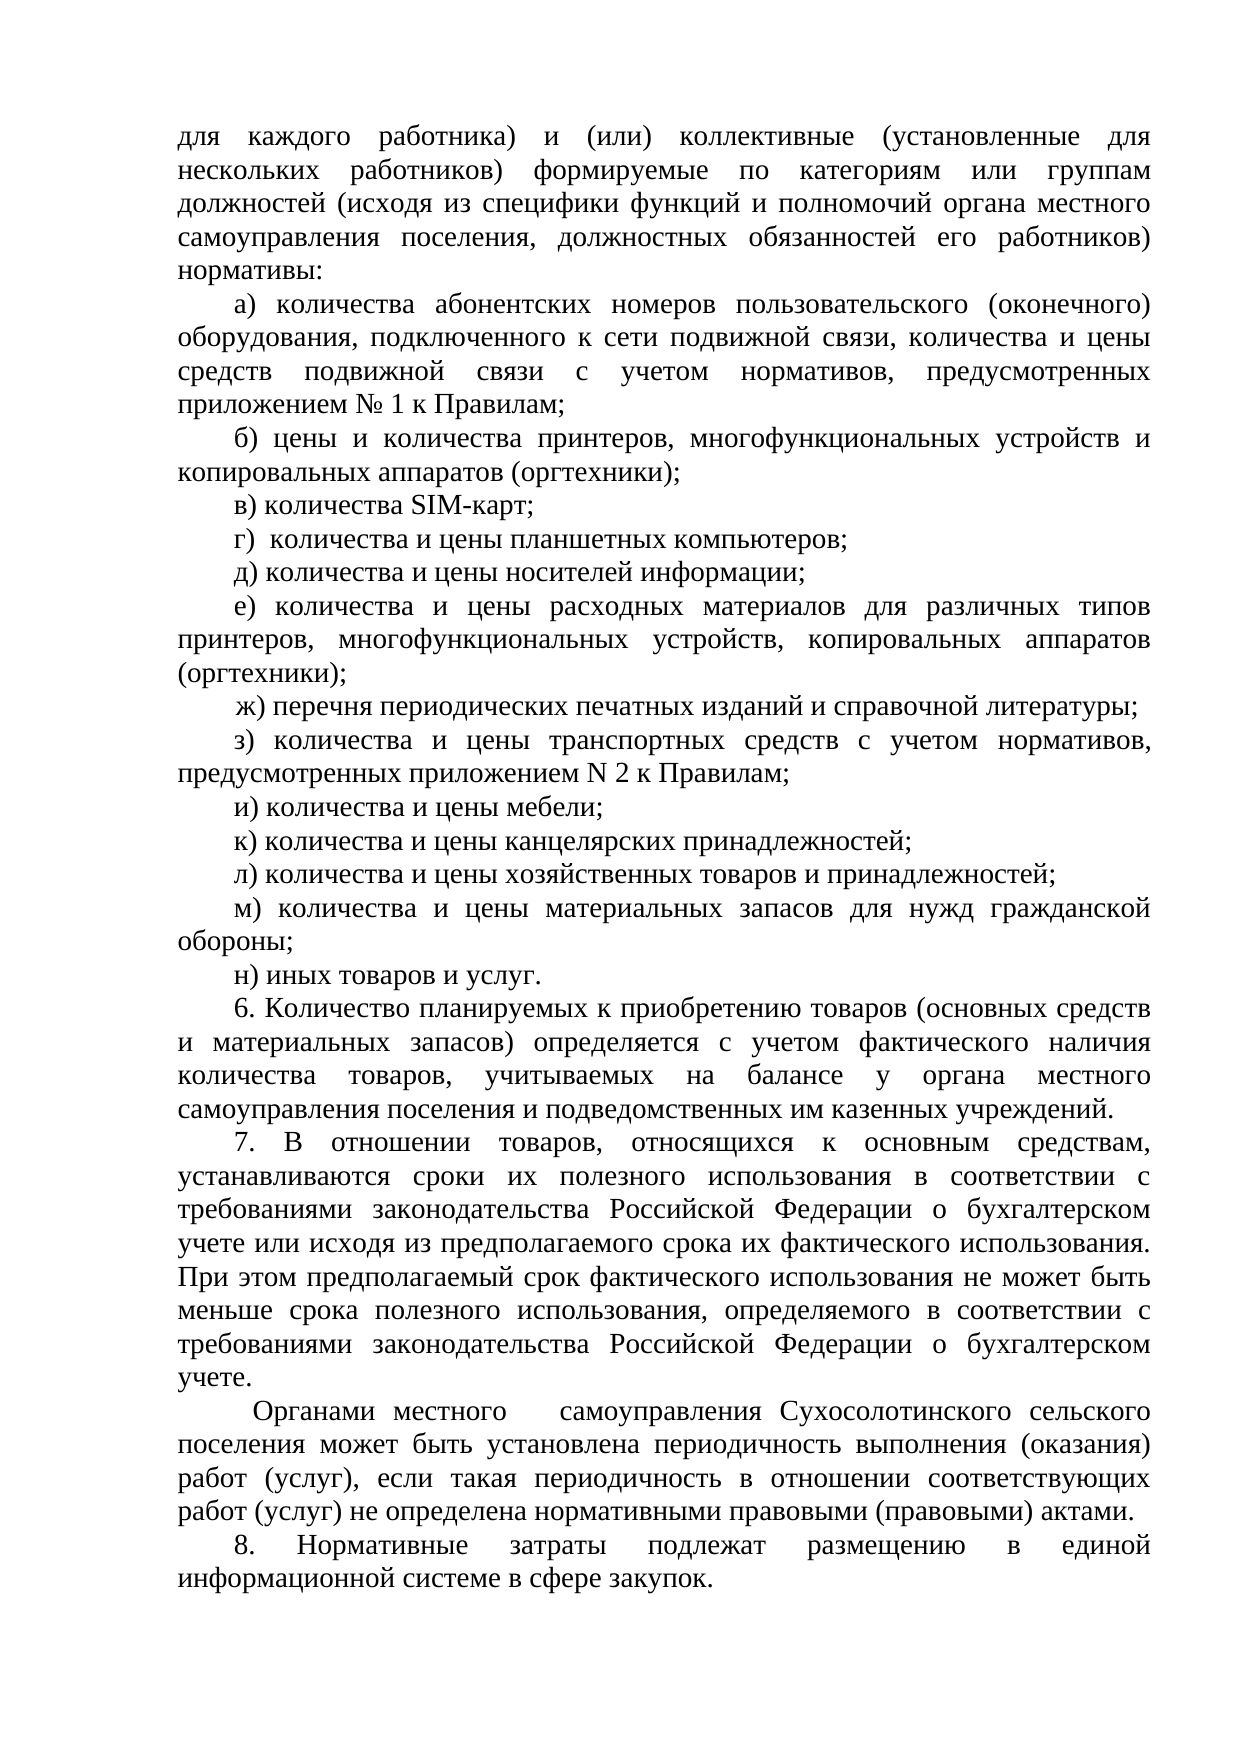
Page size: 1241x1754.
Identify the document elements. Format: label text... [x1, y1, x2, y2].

text з) количества и цены транспортных средств с учетом нормативов, предусмотренных приложением N 2 к Правилам; [177, 722, 1152, 789]
text е) количества и цены расходных материалов для различных типов принтеров, многофункциональных устройств, копировальных аппаратов (оргтехники); [177, 588, 1152, 688]
text к) количества и цены канцелярских принадлежностей; [177, 823, 1152, 856]
text л) количества и цены хозяйственных товаров и принадлежностей; [177, 856, 1152, 890]
text 7. В отношении товаров, относящихся к основным средствам, устанавливаются сроки их полезного использования в соответствии с требованиями законодательства Российской Федерации о бухгалтерском учете или исходя из предполагаемого срока их фактического использования. При этом предполагаемый срок фактического использования не может быть меньше срока полезного использования, определяемого в соответствии с требованиями законодательства Российской Федерации о бухгалтерском учете. [177, 1124, 1152, 1393]
text 8. Нормативные затраты подлежат размещению в единой информационной системе в сфере закупок. [177, 1527, 1152, 1594]
text а) количества абонентских номеров пользовательского (оконечного) оборудования, подключенного к сети подвижной связи, количества и цены средств подвижной связи с учетом нормативов, предусмотренных приложением № 1 к Правилам; [177, 286, 1152, 420]
text м) количества и цены материальных запасов для нужд гражданской обороны; [177, 890, 1152, 957]
text Органами местного самоуправления Сухосолотинского сельского поселения может быть установлена периодичность выполнения (оказания) работ (услуг), если такая периодичность в отношении соответствующих работ (услуг) не определена нормативными правовыми (правовыми) актами. [177, 1393, 1152, 1527]
text в) количества SIM-карт; [177, 487, 1152, 521]
text и) количества и цены мебели; [177, 789, 1152, 823]
text 6. Количество планируемых к приобретению товаров (основных средств и материальных запасов) определяется с учетом фактического наличия количества товаров, учитываемых на балансе у органа местного самоуправления поселения и подведомственных им казенных учреждений. [177, 990, 1152, 1124]
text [177, 118, 1152, 286]
text б) цены и количества принтеров, многофункциональных устройств и копировальных аппаратов (оргтехники); [177, 420, 1152, 487]
text д) количества и цены носителей информации; [177, 554, 1152, 588]
text г) количества и цены планшетных компьютеров; [177, 521, 1152, 554]
text н) иных товаров и услуг. [177, 957, 1152, 990]
text ж) перечня периодических печатных изданий и справочной литературы; [177, 688, 1152, 722]
